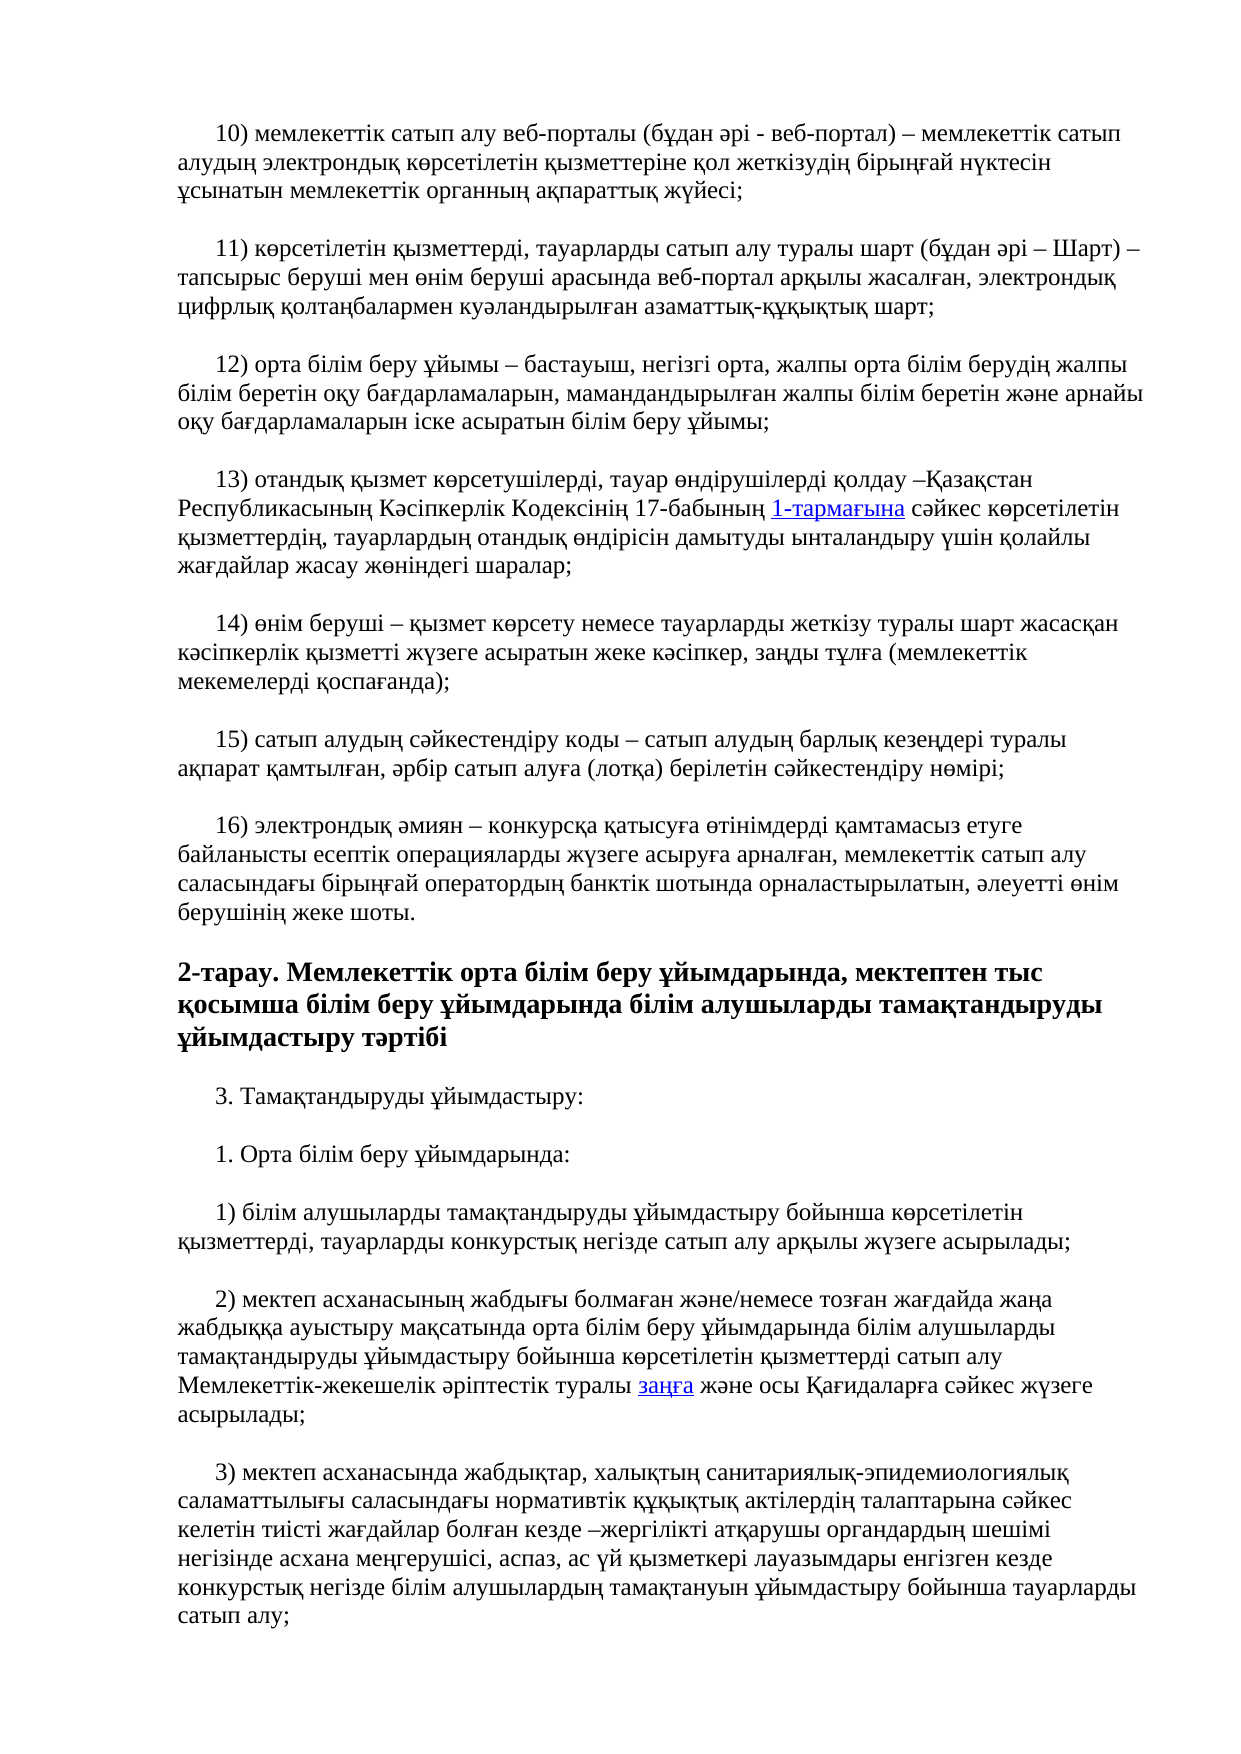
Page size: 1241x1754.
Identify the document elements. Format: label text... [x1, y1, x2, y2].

text 11) көрсетілетін қызметтерді, тауарларды сатып алу туралы шарт (бұдан әрі – Шарт) – тапсырыс беруші мен өнім беруші арасында веб-портал арқылы жасалған, электрондық цифрлық қолтаңбалармен куәландырылған азаматтық-құқықтық шарт; [177, 233, 1152, 320]
text 3. Тамақтандыруды ұйымдастыру: [177, 1081, 1152, 1110]
text 16) электрондық әмиян – конкурсқа қатысуға өтінімдерді қамтамасыз етуге байланысты есептік операцияларды жүзеге асыруға арналған, мемлекеттік сатып алу саласындағы бірыңғай оператордың банктік шотында орналастырылатын, әлеуетті өнім берушінің жеке шоты. [177, 811, 1152, 926]
text 3) мектеп асханасында жабдықтар, халықтың санитариялық-эпидемиологиялық саламаттылығы саласындағы нормативтік құқықтық актілердің талаптарына сәйкес келетін тиісті жағдайлар болған кезде –жергілікті атқарушы органдардың шешімі негізінде асхана меңгерушісі, аспаз, ас үй қызметкері лауазымдары енгізген кезде конкурстық негізде білім алушылардың тамақтануын ұйымдастыру бойынша тауарларды сатып алу; [177, 1457, 1152, 1629]
text 14) өнім беруші – қызмет көрсету немесе тауарларды жеткізу туралы шарт жасасқан кәсіпкерлік қызметті жүзеге асыратын жеке кәсіпкер, заңды тұлға (мемлекеттік мекемелерді қоспағанда); [177, 608, 1152, 695]
text 15) сатып алудың сәйкестендіру коды – сатып алудың барлық кезеңдері туралы ақпарат қамтылған, әрбір сатып алуға (лотқа) берілетін сәйкестендіру нөмірі; [177, 724, 1152, 781]
text 12) орта білім беру ұйымы – бастауыш, негізгі орта, жалпы орта білім берудің жалпы білім беретін оқу бағдарламаларын, мамандандырылған жалпы білім беретін және арнайы оқу бағдарламаларын іске асыратын білім беру ұйымы; [177, 349, 1152, 435]
text 1) білім алушыларды тамақтандыруды ұйымдастыру бойынша көрсетілетін қызметтерді, тауарларды конкурстық негізде сатып алу арқылы жүзеге асырылады; [177, 1197, 1152, 1254]
text 13) отандық қызмет көрсетушілерді, тауар өндірушілерді қолдау –Қазақстан Республикасының Кәсіпкерлік Кодексінің 17-бабының 1-тармағына сәйкес көрсетілетін қызметтердің, тауарлардың отандық өндірісін дамытуды ынталандыру үшін қолайлы жағдайлар жасау жөніндегі шаралар; [177, 464, 1152, 579]
text 10) мемлекеттік сатып алу веб-порталы (бұдан әрі - веб-портал) – мемлекеттiк сатып алудың электрондық көрсетілетін қызметтеріне қол жеткiзудiң бірыңғай нүктесiн ұсынатын мемлекеттiк органның ақпараттық жүйесі; [177, 118, 1152, 204]
text 1. Орта білім беру ұйымдарында: [177, 1139, 1152, 1168]
text 2) мектеп асханасының жабдығы болмаған және/немесе тозған жағдайда жаңа жабдыққа ауыстыру мақсатында орта білім беру ұйымдарында білім алушыларды тамақтандыруды ұйымдастыру бойынша көрсетілетін қызметтерді сатып алу Мемлекеттік-жекешелік әріптестік туралы заңға және осы Қағидаларға сәйкес жүзеге асырылады; [177, 1284, 1152, 1427]
text 2-тарау. Мемлекеттік орта білім беру ұйымдарында, мектептен тыс қосымша білім беру ұйымдарында білім алушыларды тамақтандыруды ұйымдастыру тәртібі [177, 955, 1152, 1052]
